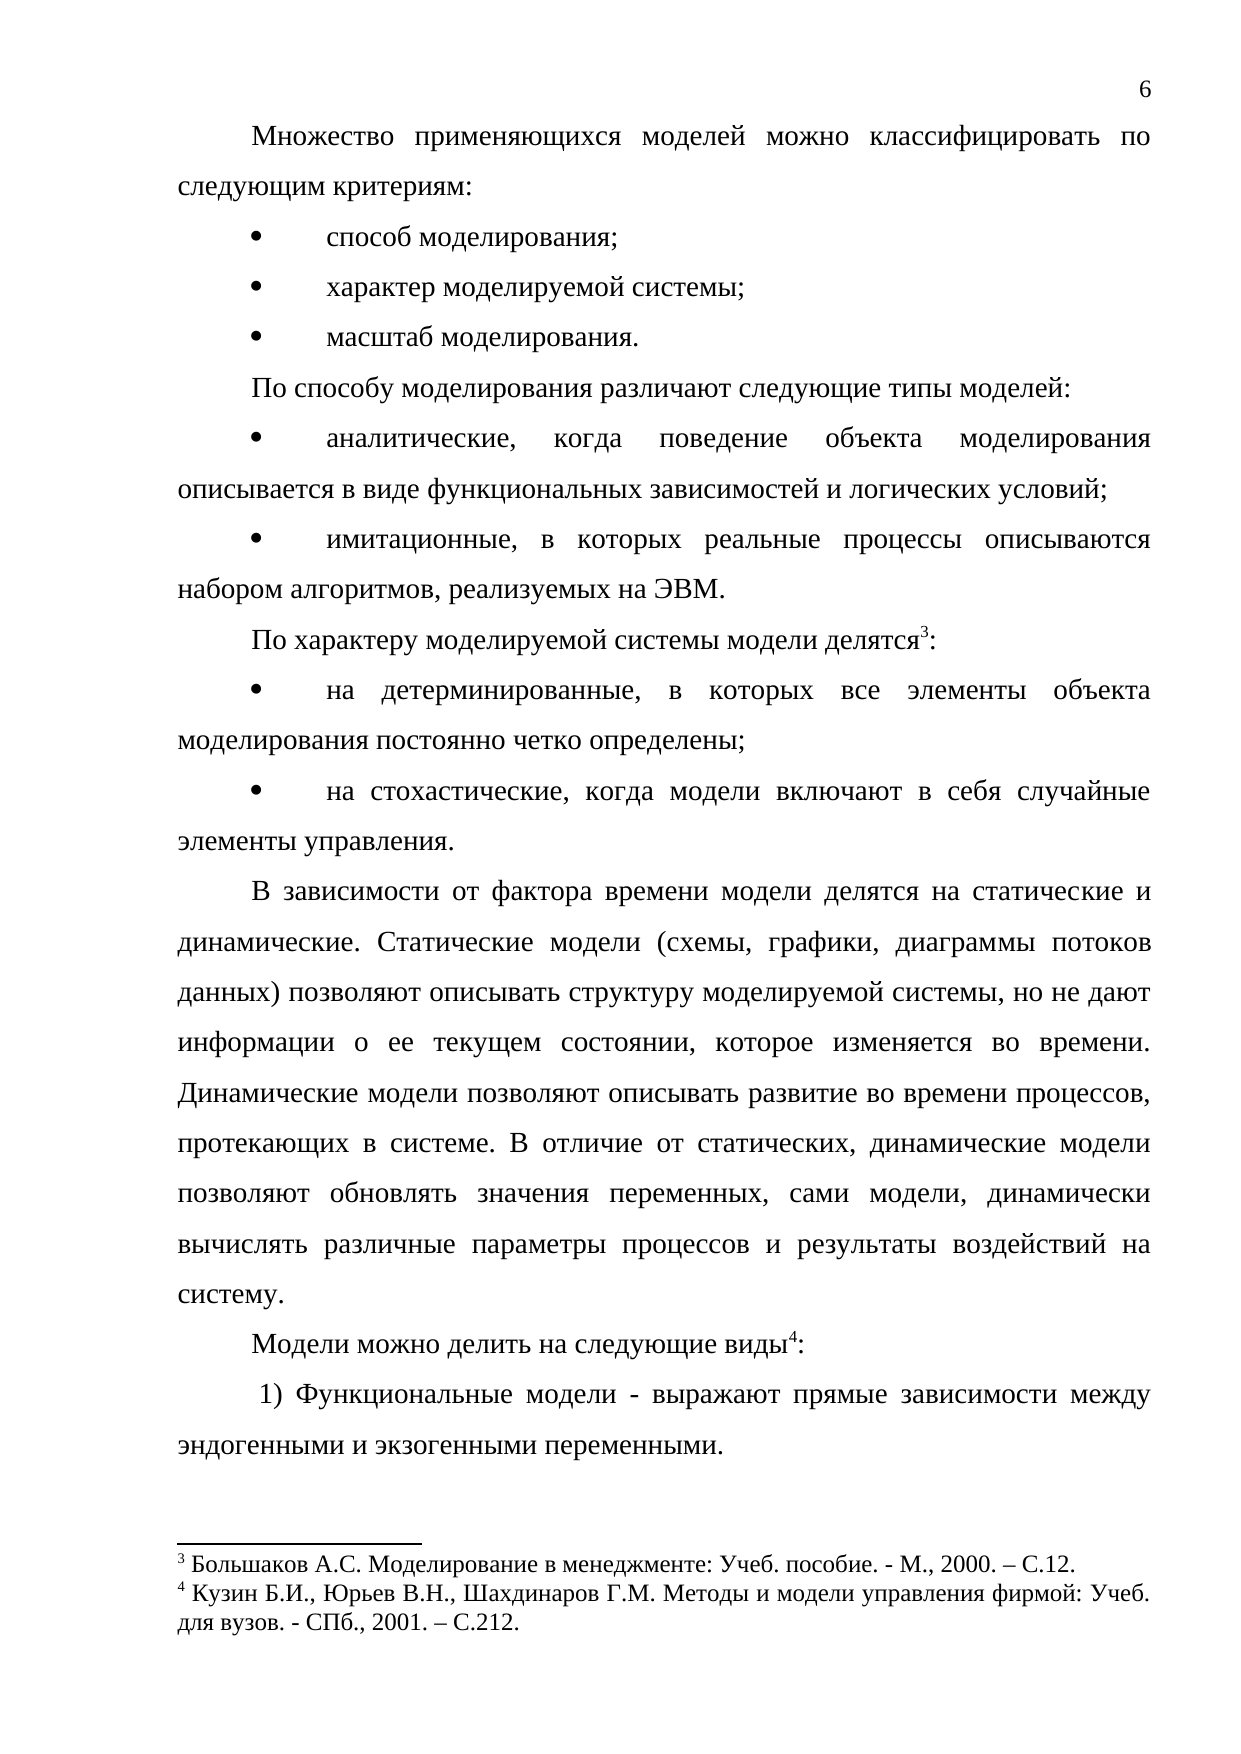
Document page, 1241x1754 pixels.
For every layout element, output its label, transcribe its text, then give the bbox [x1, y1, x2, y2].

text 1) Функциональные модели - выражают прямые зависимости между эндогенными и экзогенными переменными. [177, 1377, 1152, 1461]
list масштаб моделирования. [177, 319, 1152, 353]
list аналитические, когда поведение объекта моделирования описывается в виде функциональных зависимостей и логических условий; [177, 420, 1152, 504]
list характер моделируемой системы; [177, 269, 1152, 303]
list на детерминированные, в которых все элементы объекта моделирования постоянно четко определены; [177, 672, 1152, 756]
text В зависимости от фактора времени модели делятся на статические и динамические. Статические модели (схемы, графики, диаграммы потоков данных) позволяют описывать структуру моделируемой системы, но не дают информации о ее текущем состоянии, которое изменяется во времени. Динамические модели позволяют описывать развитие во времени процессов, протекающих в системе. В отличие от статических, динамические модели позволяют обновлять значения переменных, сами модели, динамически вычислять различные параметры процессов и результаты воздействий на систему. [177, 873, 1152, 1309]
text По способу моделирования различают следующие типы моделей: [177, 370, 1152, 403]
list имитационные, в которых реальные процессы описываются набором алгоритмов, реализуемых на ЭВМ. [177, 521, 1152, 605]
text Модели можно делить на следующие виды: [177, 1326, 1152, 1360]
text Множество применяющихся моделей можно классифицировать по следующим критериям: [177, 118, 1152, 202]
list способ моделирования; [177, 219, 1152, 252]
list на стохастические, когда модели включают в себя случайные элементы управления. [177, 773, 1152, 857]
text По характеру моделируемой системы модели делятся: [177, 622, 1152, 655]
